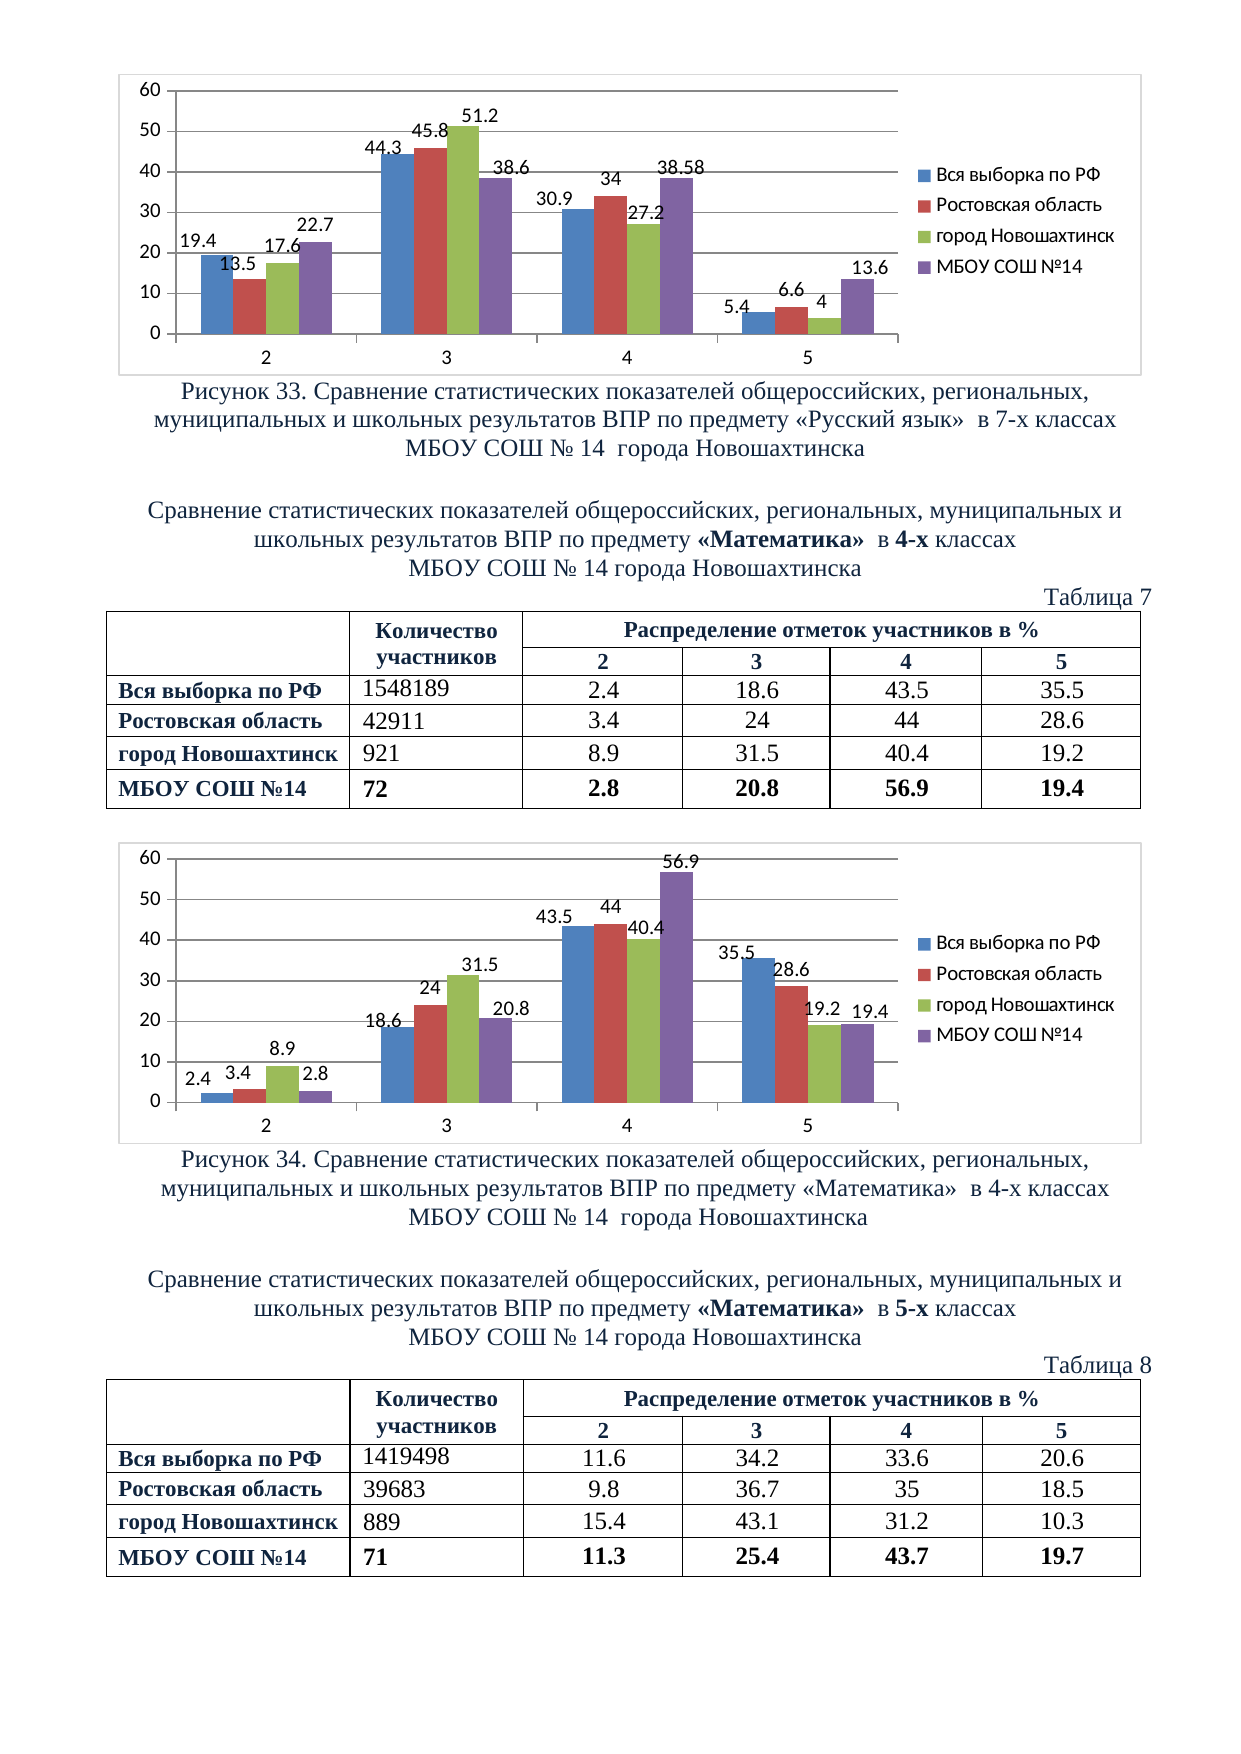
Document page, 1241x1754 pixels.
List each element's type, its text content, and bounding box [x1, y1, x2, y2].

table_cell 72 [350, 770, 522, 808]
text МБОУ СОШ № 14 города Новошахтинска [118, 1202, 1152, 1231]
table_header [107, 1380, 349, 1443]
table_cell 3 [683, 1417, 829, 1443]
table_cell Вся выборка по РФ [107, 1445, 349, 1472]
text Рисунок 34. Сравнение статистических показателей общероссийских, региональных, муниципальных и школьных результатов ВПР по предмету «Математика» в 4-х классах [118, 1144, 1152, 1202]
text Рисунок 33. Сравнение статистических показателей общероссийских, региональных, муниципальных и школьных результатов ВПР по предмету «Русский язык» в 7-х классах МБОУ СОШ № 14 города Новошахтинска [118, 376, 1152, 462]
table_cell 921 [350, 737, 522, 769]
table_header Распределение отметок участников в % [524, 1380, 1140, 1416]
table_cell 5 [982, 648, 1140, 675]
table_cell 4 [831, 648, 981, 675]
table_cell 18.5 [983, 1473, 1140, 1504]
table_cell 2.8 [523, 770, 682, 808]
table_header Количество участников [350, 612, 522, 675]
table_cell 43.1 [683, 1505, 829, 1537]
table_cell 4 [831, 1417, 982, 1443]
table_cell 18.6 [683, 676, 829, 704]
table_cell 34.2 [683, 1445, 829, 1472]
table_cell 43.7 [831, 1538, 982, 1576]
table_cell 31.5 [683, 737, 829, 769]
table_cell 889 [351, 1505, 523, 1537]
table_cell город Новошахтинск [107, 737, 349, 769]
table_cell 39683 [351, 1473, 523, 1504]
table_cell 42911 [350, 705, 522, 736]
table_cell 11.3 [524, 1538, 682, 1576]
table_cell 2 [523, 648, 682, 675]
table_cell Ростовская область [107, 705, 349, 736]
text МБОУ СОШ № 14 города Новошахтинска [118, 1322, 1152, 1350]
table_cell 20.6 [983, 1445, 1140, 1472]
list Таблица 7 [231, 582, 1152, 611]
table_cell Ростовская область [107, 1473, 349, 1504]
table_cell 44 [831, 705, 981, 736]
table_cell 3 [683, 648, 829, 675]
table_cell 19.7 [983, 1538, 1140, 1576]
table_cell 2.4 [523, 676, 682, 704]
table_cell 5 [983, 1417, 1140, 1443]
table_cell 19.4 [982, 770, 1140, 808]
table_cell 11.6 [524, 1445, 682, 1472]
table_cell 10.3 [983, 1505, 1140, 1537]
table_header Распределение отметок участников в % [523, 612, 1140, 647]
text МБОУ СОШ № 14 города Новошахтинска [118, 553, 1152, 582]
table_cell 36.7 [683, 1473, 829, 1504]
table_cell 1548189 [350, 676, 522, 704]
table_cell 8.9 [523, 737, 682, 769]
table_cell 33.6 [831, 1445, 982, 1472]
table_cell МБОУ СОШ №14 [107, 770, 349, 808]
table_cell Вся выборка по РФ [107, 676, 349, 704]
table_cell 2 [524, 1417, 682, 1443]
table_cell 31.2 [831, 1505, 982, 1537]
table_cell 35 [831, 1473, 982, 1504]
table_cell 25.4 [683, 1538, 829, 1576]
table_cell 9.8 [524, 1473, 682, 1504]
table_header Количество участников [351, 1380, 523, 1443]
table_header [107, 612, 349, 675]
table_cell 40.4 [831, 737, 981, 769]
table_cell 15.4 [524, 1505, 682, 1537]
table_cell 71 [351, 1538, 523, 1576]
text Сравнение статистических показателей общероссийских, региональных, муниципальных и школьных результатов ВПР по предмету «Математика» в 5-х классах [118, 1264, 1152, 1322]
table_cell 43.5 [831, 676, 981, 704]
table_cell 3.4 [523, 705, 682, 736]
table_cell 28.6 [982, 705, 1140, 736]
table_cell 35.5 [982, 676, 1140, 704]
table_cell 19.2 [982, 737, 1140, 769]
list Таблица 8 [231, 1350, 1152, 1379]
table_cell 56.9 [831, 770, 981, 808]
table_cell МБОУ СОШ №14 [107, 1538, 349, 1576]
table_cell 1419498 [351, 1445, 523, 1472]
table_cell 24 [683, 705, 829, 736]
text Сравнение статистических показателей общероссийских, региональных, муниципальных и школьных результатов ВПР по предмету «Математика» в 4-х классах [118, 496, 1152, 553]
table_cell 20.8 [683, 770, 829, 808]
table_cell город Новошахтинск [107, 1505, 349, 1537]
